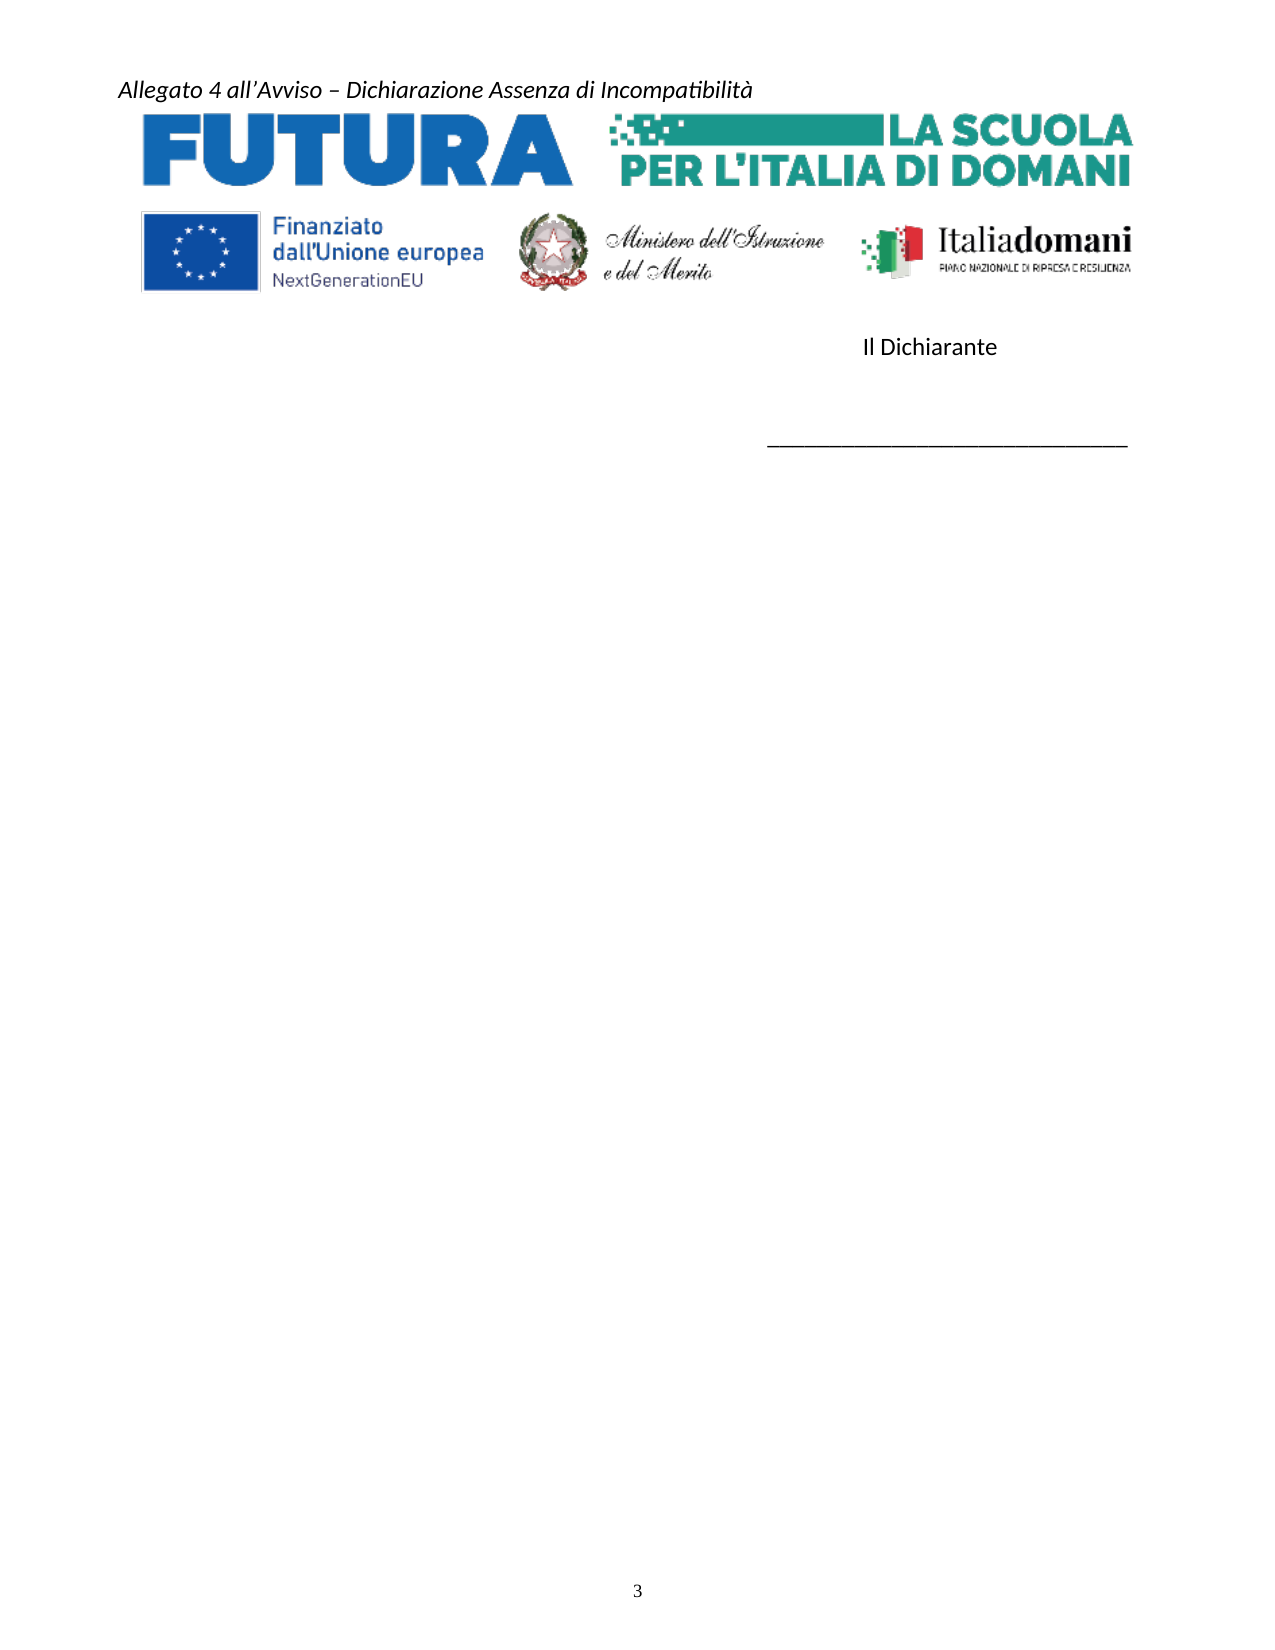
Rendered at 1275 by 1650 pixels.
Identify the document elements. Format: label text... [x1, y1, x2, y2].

picture [135, 104, 1140, 303]
text Il Dichiarante [738, 331, 1157, 389]
text _____________________________ [738, 420, 1157, 451]
